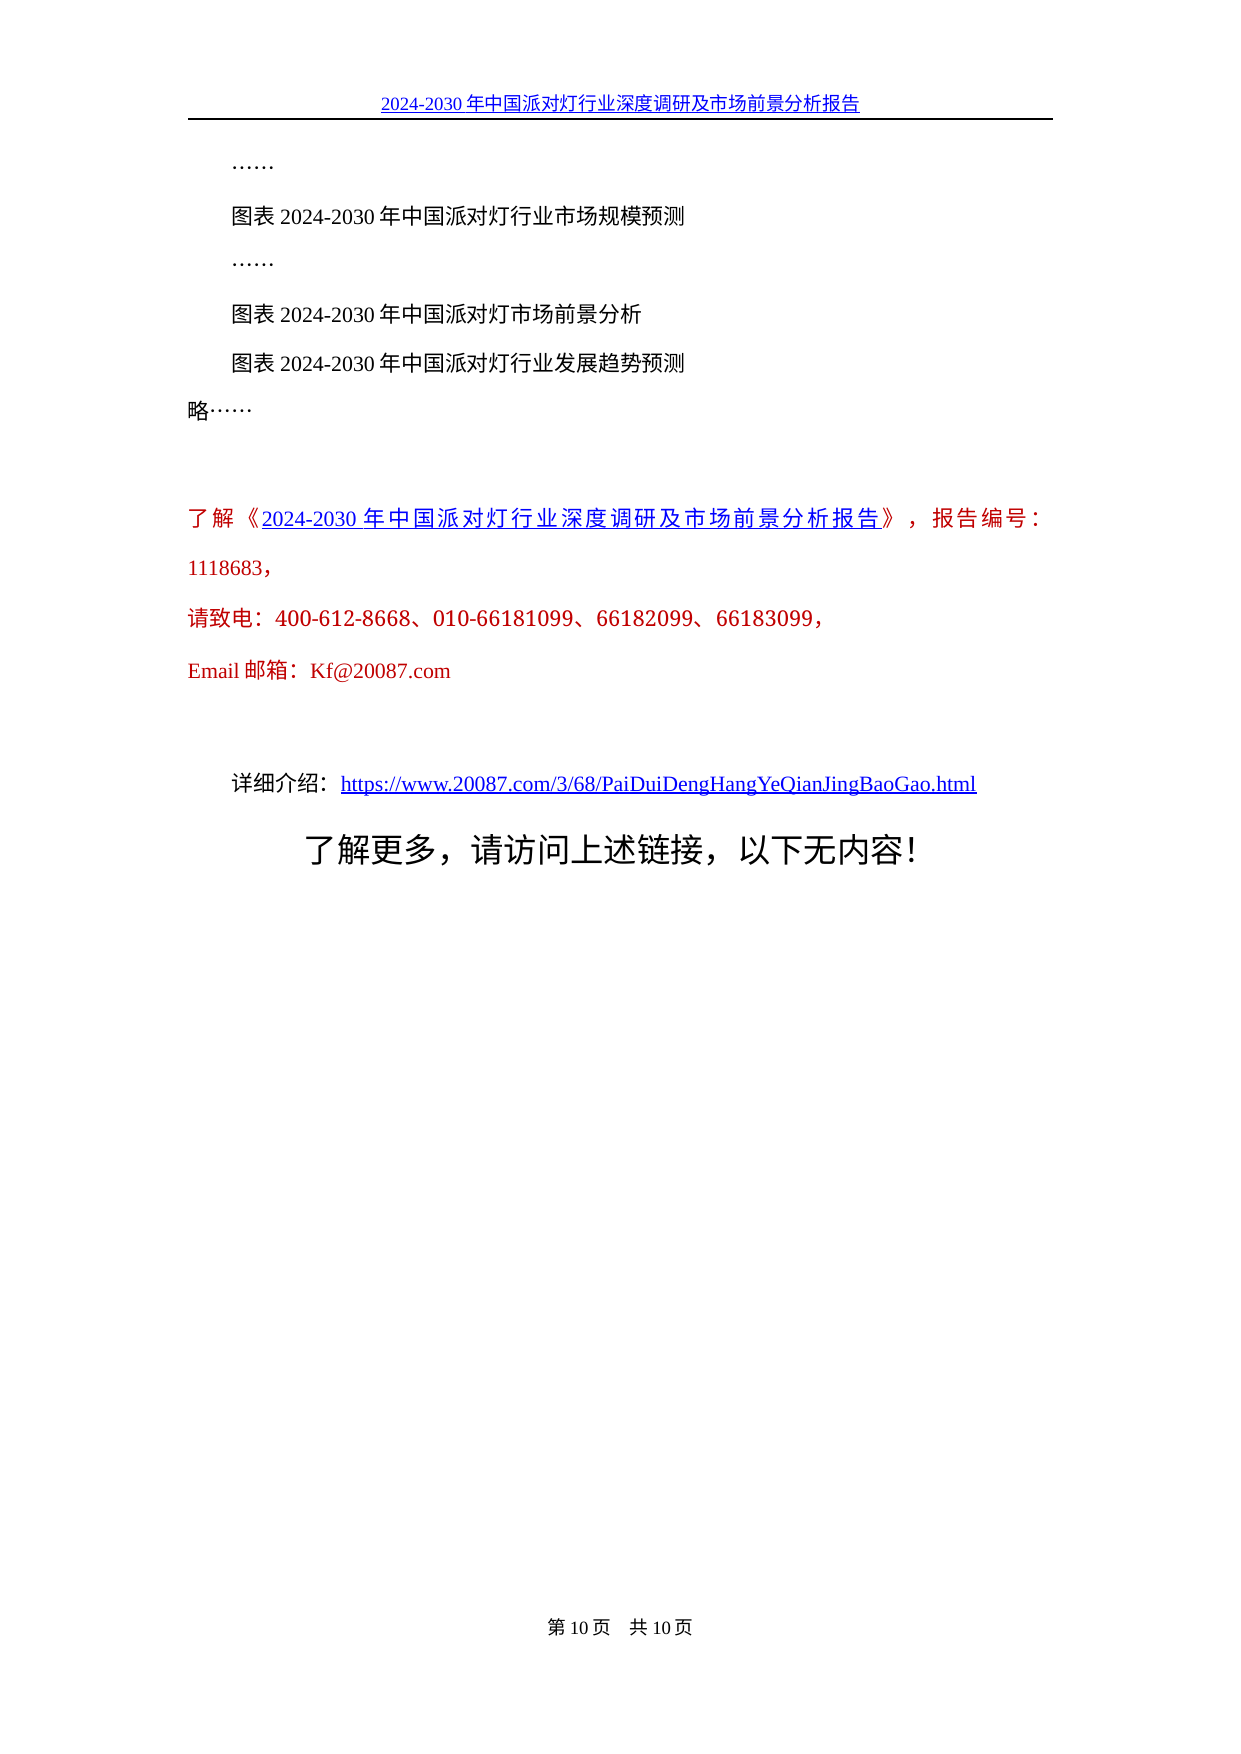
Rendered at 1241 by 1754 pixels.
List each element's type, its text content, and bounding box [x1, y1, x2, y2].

text Email邮箱：Kf@20087.com [187, 652, 1053, 685]
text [187, 150, 1053, 426]
text 请致电：400-612-8668、010-66181099、66182099、66183099， [187, 601, 1053, 633]
text 了解《2024-2030年中国派对灯行业深度调研及市场前景分析报告》，报告编号：1118683， [187, 500, 1053, 582]
title 了解更多，请访问上述链接，以下无内容！ [187, 815, 1053, 880]
text 详细介绍：https://www.20087.com/3/68/PaiDuiDengHangYeQianJingBaoGao.html [187, 765, 1053, 798]
